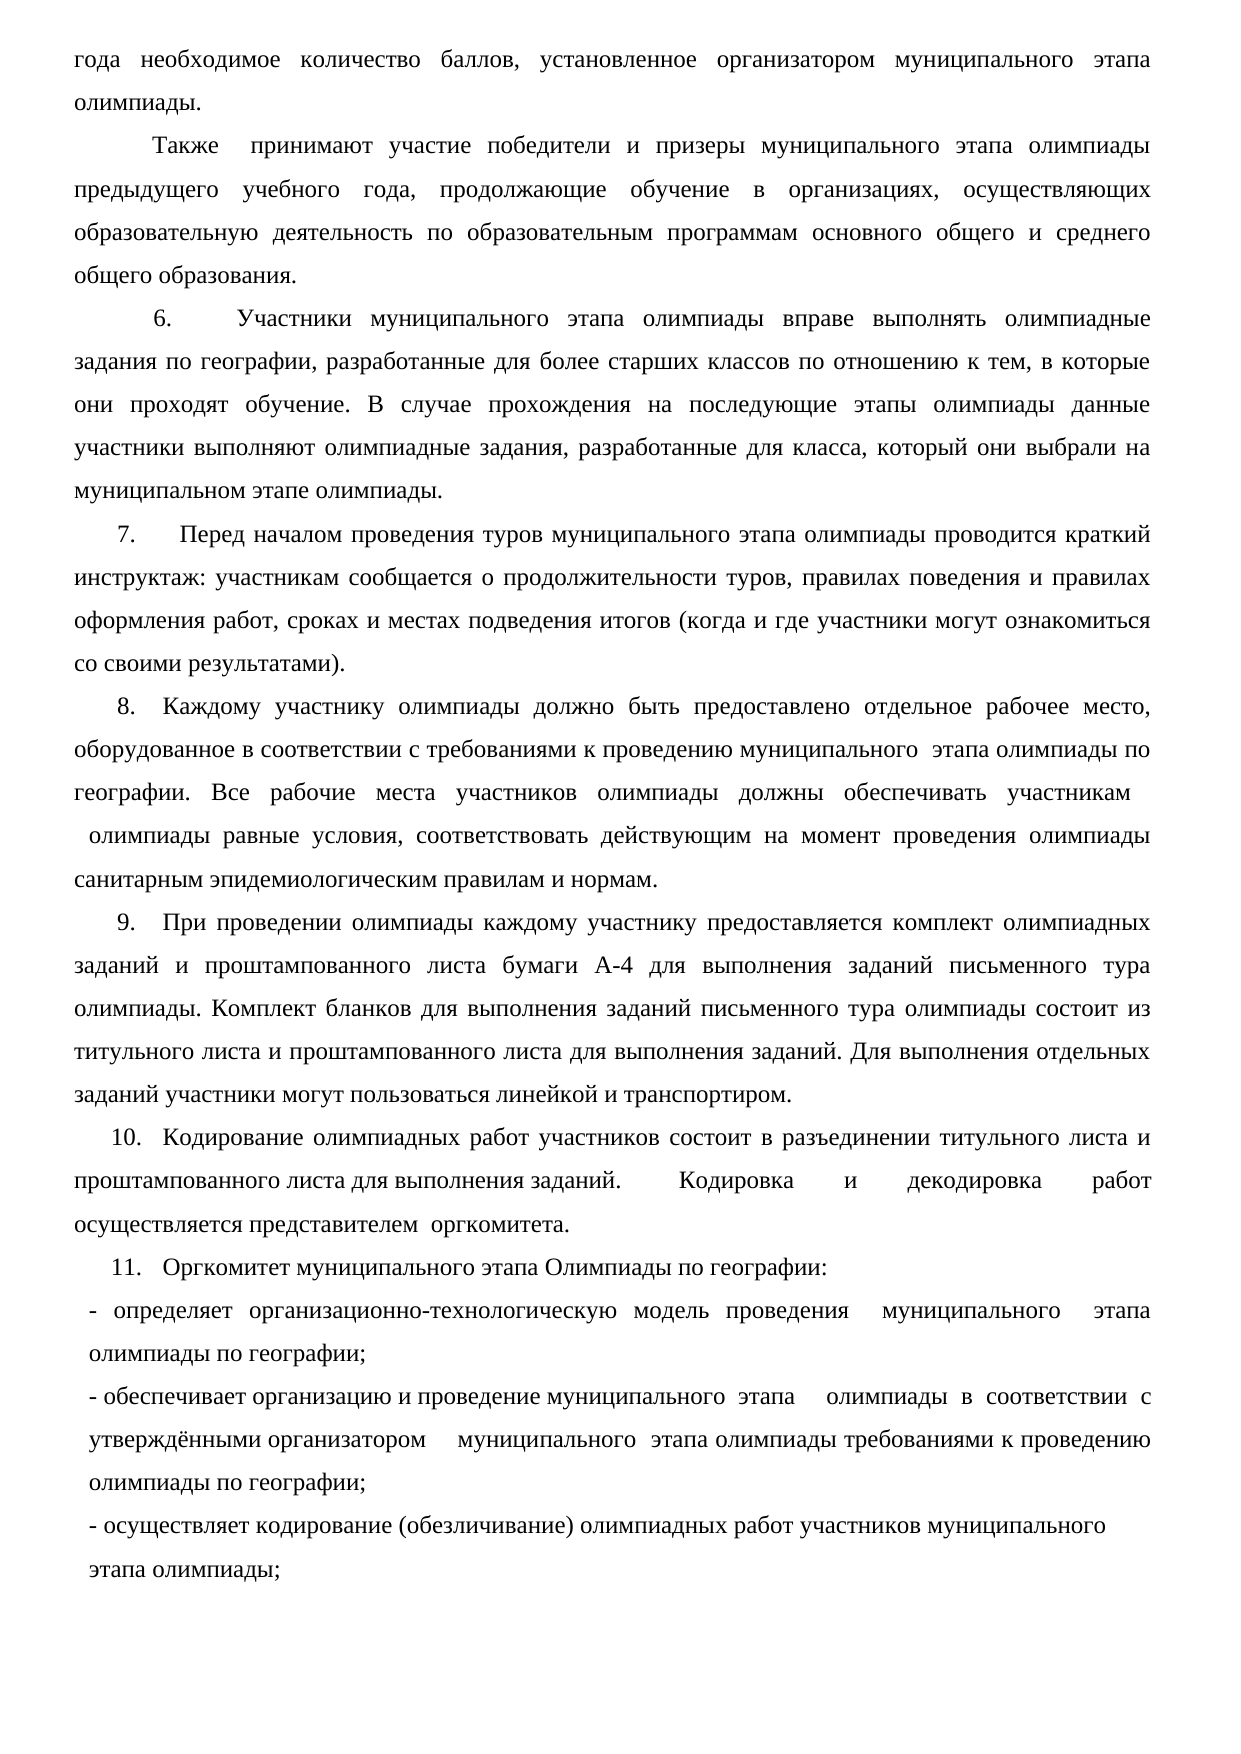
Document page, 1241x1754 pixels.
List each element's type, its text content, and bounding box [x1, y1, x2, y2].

text - осуществляет кодирование (обезличивание) олимпиадных работ участников муниципального этапа олимпиады; [89, 1511, 1152, 1582]
text - обеспечивает организацию и проведение муниципального этапа олимпиады в соответствии с утверждёнными организатором муниципального этапа олимпиады требованиями к проведению олимпиады по географии; [89, 1381, 1152, 1496]
list Каждому участнику олимпиады должно быть предоставлено отдельное рабочее место, оборудованное в соответствии с требованиями к проведению муниципального этапа олимпиады по географии. Все рабочие места участников олимпиады должны обеспечивать участникам олимпиады равные условия, соответствовать действующим на момент проведения олимпиады санитарным эпидемиологическим правилам и нормам. [74, 691, 1152, 892]
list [74, 44, 1152, 116]
text - определяет организационно-технологическую модель проведения муниципального этапа олимпиады по географии; [89, 1295, 1152, 1367]
list Кодирование олимпиадных работ участников состоит в разъединении титульного листа и проштампованного листа для выполнения заданий. Кодировка и декодировка работ осуществляется представителем оргкомитета. [74, 1122, 1152, 1237]
list Участники муниципального этапа олимпиады вправе выполнять олимпиадные задания по географии, разработанные для более старших классов по отношению к тем, в которые они проходят обучение. В случае прохождения на последующие этапы олимпиады данные участники выполняют олимпиадные задания, разработанные для класса, который они выбрали на муниципальном этапе олимпиады. [74, 303, 1152, 504]
list При проведении олимпиады каждому участнику предоставляется комплект олимпиадных заданий и проштампованного листа бумаги А-4 для выполнения заданий письменного тура олимпиады. Комплект бланков для выполнения заданий письменного тура олимпиады состоит из титульного листа и проштампованного листа для выполнения заданий. Для выполнения отдельных заданий участники могут пользоваться линейкой и транспортиром. [74, 907, 1152, 1108]
list Оргкомитет муниципального этапа Олимпиады по географии: [74, 1252, 1152, 1281]
text Также принимают участие победители и призеры муниципального этапа олимпиады предыдущего учебного года, продолжающие обучение в организациях, осуществляющих образовательную деятельность по образовательным программам основного общего и среднего общего образования. [74, 131, 1152, 289]
list Перед началом проведения туров муниципального этапа олимпиады проводится краткий инструктаж: участникам сообщается о продолжительности туров, правилах поведения и правилах оформления работ, сроках и местах подведения итогов (когда и где участники могут ознакомиться со своими результатами). [74, 519, 1152, 677]
